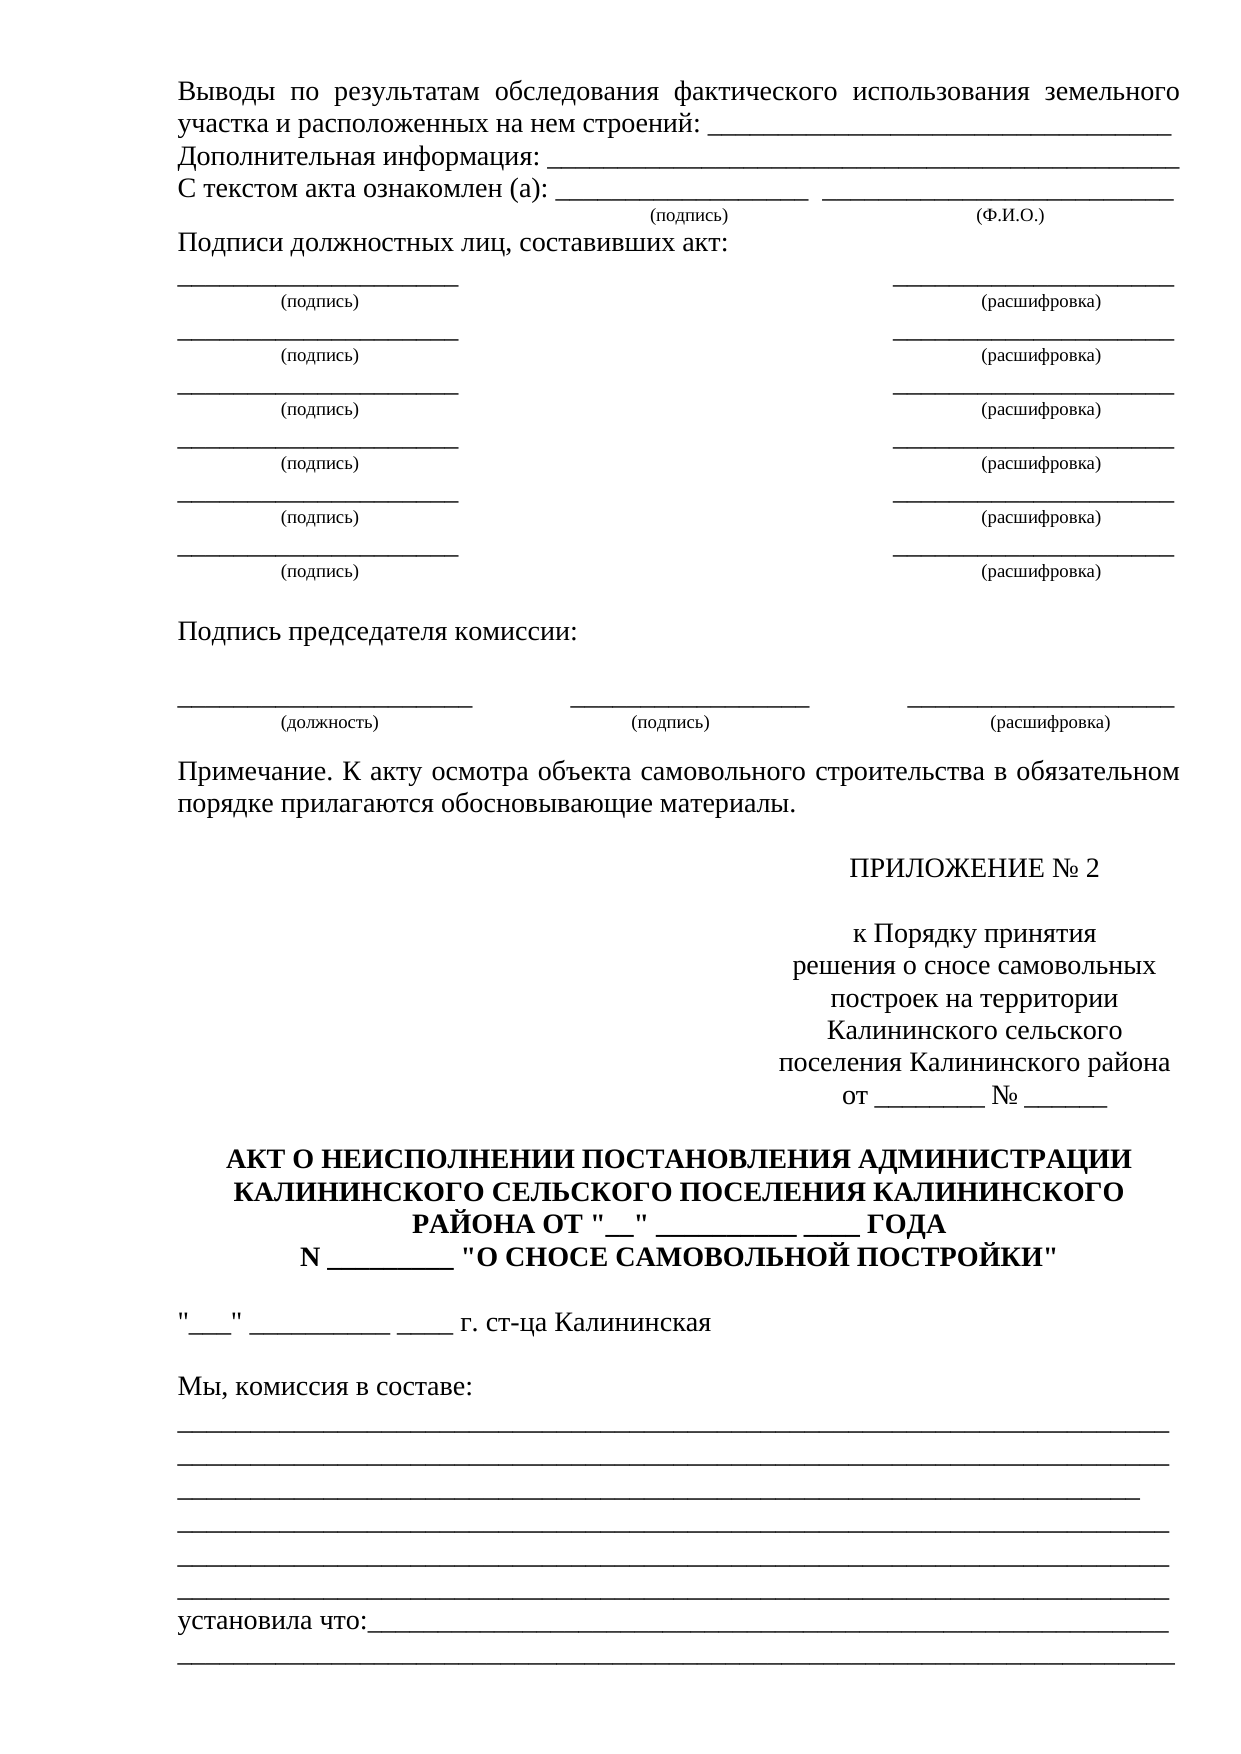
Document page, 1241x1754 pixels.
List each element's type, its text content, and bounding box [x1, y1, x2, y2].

text Подпись председателя комиссии: [177, 613, 1181, 646]
text (подпись) (расшифровка) [281, 506, 1181, 527]
text Мы, комиссия в составе: [177, 1369, 1181, 1402]
text "___" __________ ____ г. ст-ца Калининская [177, 1304, 1181, 1337]
text ____________________________________________________________________ [177, 1435, 1181, 1469]
text ____________________ ____________________ [177, 527, 1181, 559]
text Дополнительная информация: _____________________________________________ [177, 139, 1181, 171]
text (подпись) (расшифровка) [281, 398, 1181, 419]
text ____________________ ____________________ [177, 473, 1181, 506]
text (должность) (подпись) (расшифровка) [281, 711, 1181, 732]
text Калининского сельского поселения Калининского района [768, 1013, 1181, 1078]
text (подпись) (Ф.И.О.) [650, 203, 1181, 225]
text ____________________________________________________________________ [177, 1536, 1181, 1569]
text ____________________________________________________________________ [177, 1502, 1181, 1536]
text от ________ № ______ [768, 1078, 1181, 1110]
text Выводы по результатам обследования фактического использования земельного участка и расположенных на нем строений: _________________________________ [177, 74, 1181, 139]
text к Порядку принятия [768, 916, 1181, 948]
text Подписи должностных лиц, составивших акт: [177, 225, 1181, 257]
subtitle N _________ "О сносе самовольной постройки" [177, 1240, 1181, 1272]
text ____________________ ____________________ [177, 257, 1181, 290]
text _____________________ _________________ ___________________ [177, 678, 1181, 711]
text ____________________ ____________________ [177, 311, 1181, 344]
text (подпись) (расшифровка) [281, 559, 1181, 581]
text ПРИЛОЖЕНИЕ № 2 [768, 851, 1181, 883]
text __________________________________________________________________ [177, 1469, 1181, 1502]
text ____________________ ____________________ [177, 419, 1181, 452]
text установила что:_________________________________________________________ [177, 1603, 1181, 1635]
text С текстом акта ознакомлен (а): __________________ _________________________ [177, 171, 1181, 203]
text ____________________________________________________________________ [177, 1402, 1181, 1435]
text _______________________________________________________________________ [177, 1635, 1181, 1668]
text (подпись) (расшифровка) [281, 452, 1181, 473]
subtitle АКТ о неисполнении постановления администрации КАЛИНИНСКОГО сельского поселения КАЛИНИНСКОГО района от "__" __________ ____ года [177, 1143, 1181, 1240]
text (подпись) (расшифровка) [281, 290, 1181, 311]
text (подпись) (расшифровка) [281, 344, 1181, 365]
text ____________________ ____________________ [177, 365, 1181, 398]
text Примечание. К акту осмотра объекта самовольного строительства в обязательном порядке прилагаются обосновывающие материалы. [177, 754, 1181, 819]
text решения о сносе самовольных построек на территории [768, 948, 1181, 1013]
text ____________________________________________________________________ [177, 1569, 1181, 1603]
